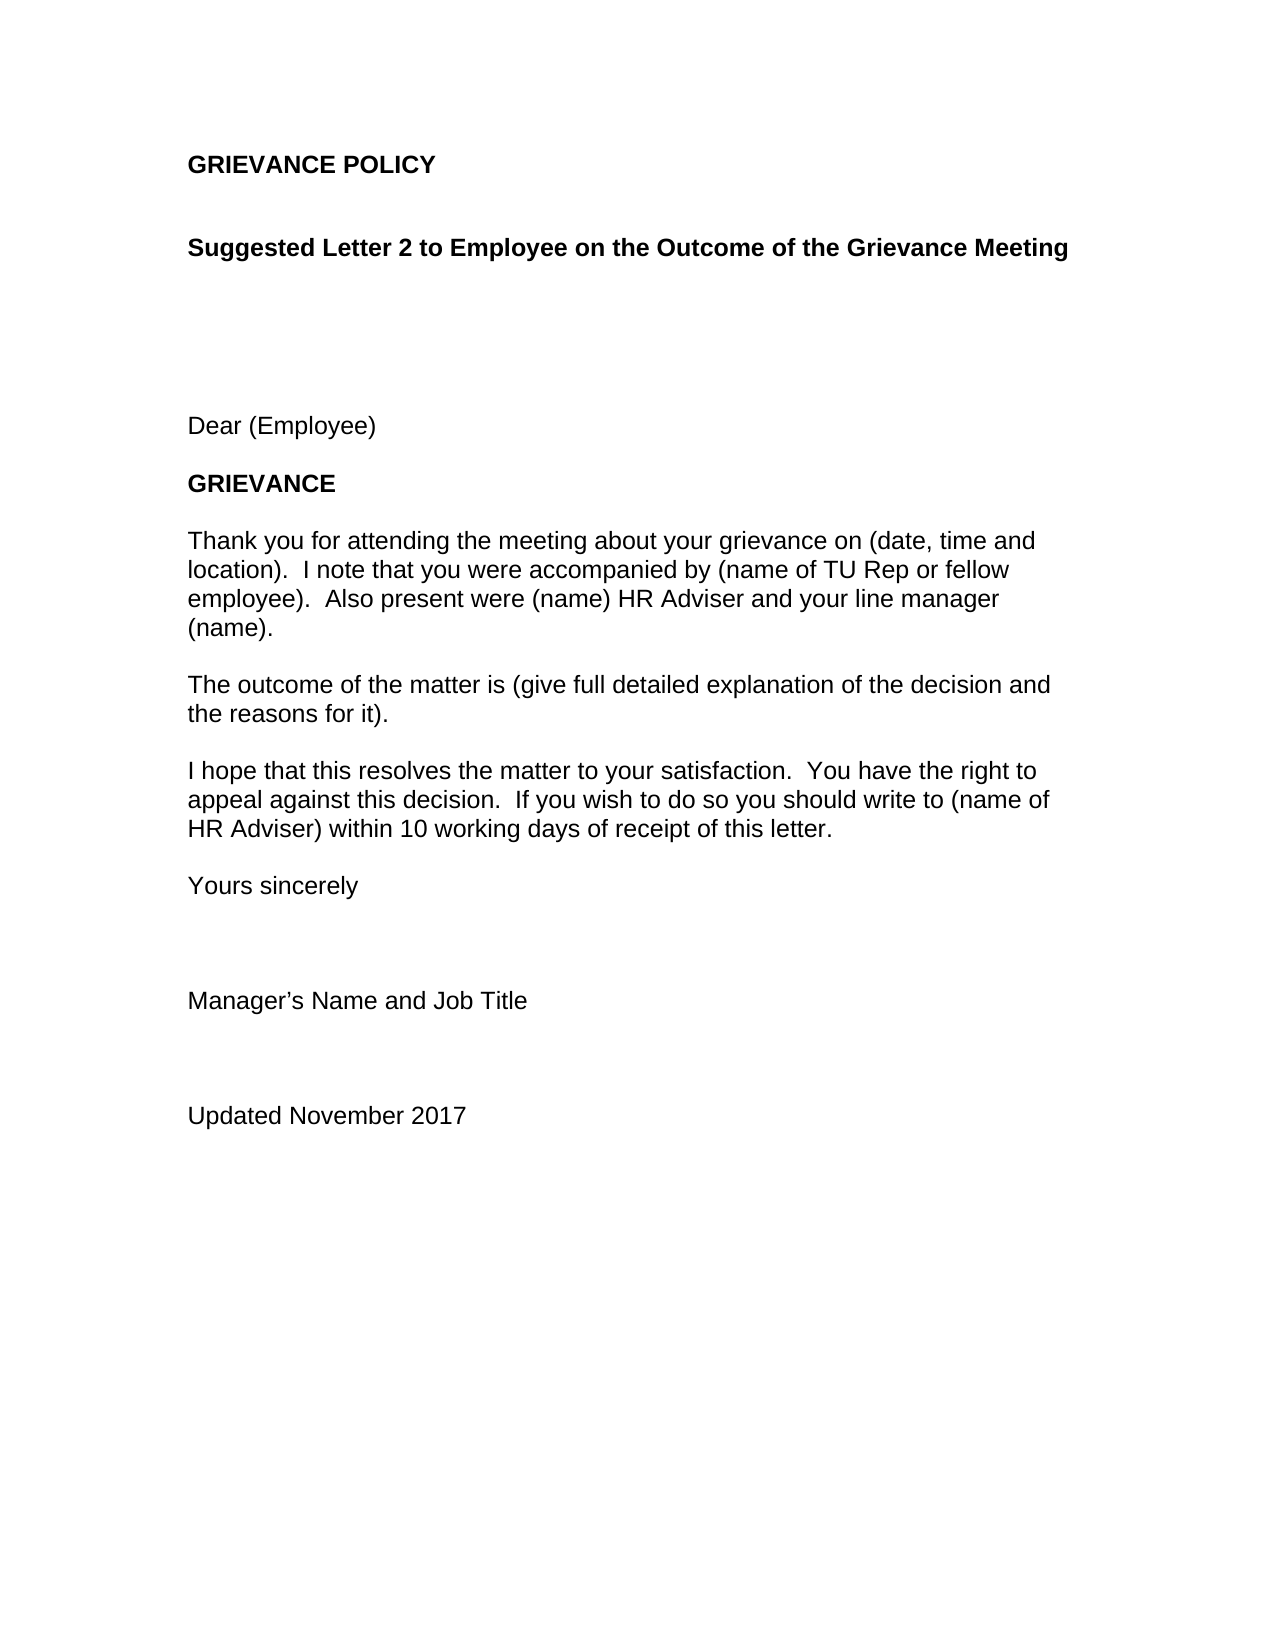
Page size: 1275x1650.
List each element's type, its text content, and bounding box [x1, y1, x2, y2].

text Updated November 2017 [187, 1101, 1087, 1130]
text Dear (Employee) [187, 411, 1087, 440]
text Thank you for attending the meeting about your grievance on (date, time and location). I note that you were accompanied by (name of TU Rep or fellow employee). Also present were (name) HR Adviser and your line manager (name). [187, 526, 1087, 641]
subtitle Suggested Letter 2 to Employee on the Outcome of the Grievance Meeting [187, 232, 1087, 261]
text The outcome of the matter is (give full detailed explanation of the decision and the reasons for it). [187, 670, 1087, 727]
text GRIEVANCE [187, 469, 1087, 497]
text Yours sincerely [187, 871, 1087, 900]
text GRIEVANCE POLICY [187, 150, 1087, 179]
text I hope that this resolves the matter to your satisfaction. You have the right to appeal against this decision. If you wish to do so you should write to (name of HR Adviser) within 10 working days of receipt of this letter. [187, 756, 1087, 842]
text Manager’s Name and Job Title [187, 986, 1087, 1015]
